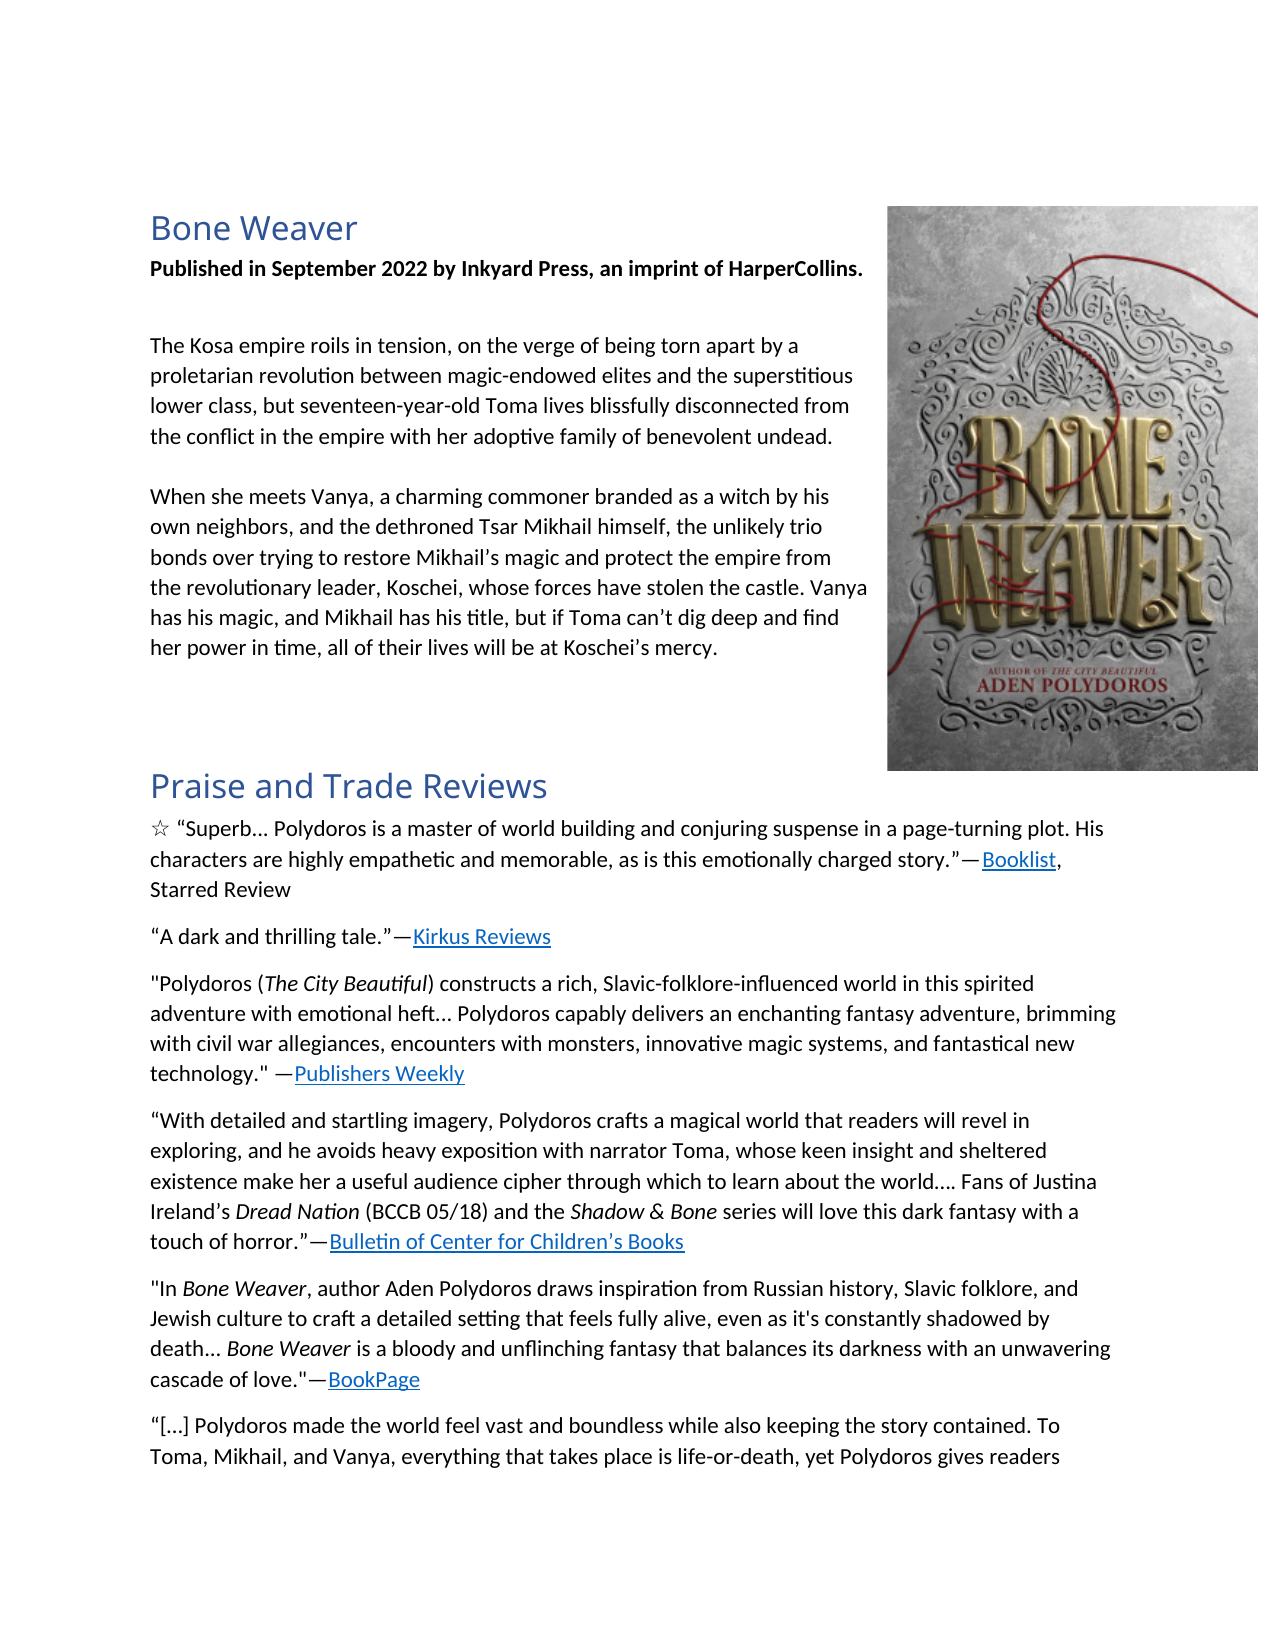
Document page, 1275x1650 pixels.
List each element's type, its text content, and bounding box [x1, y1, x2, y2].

text "Polydoros (The City Beautiful) constructs a rich, Slavic-folklore-influenced world in this spirited adventure with emotional heft... Polydoros capably delivers an enchanting fantasy adventure, brimming with civil war allegiances, encounters with monsters, innovative magic systems, and fantastical new technology." —Publishers Weekly [150, 969, 1125, 1087]
text The Kosa empire roils in tension, on the verge of being torn apart by a proletarian revolution between magic-endowed elites and the superstitious lower class, but seventeen-year-old Toma lives blissfully disconnected from the conflict in the empire with her adoptive family of benevolent undead. When she meets Vanya, a charming commoner branded as a witch by his own neighbors, and the dethroned Tsar Mikhail himself, the unlikely trio bonds over trying to restore Mikhail’s magic and protect the empire from the revolutionary leader, Koschei, whose forces have stolen the castle. Vanya has his magic, and Mikhail has his title, but if Toma can’t dig deep and find her power in time, all of their lives will be at Koschei’s mercy. [150, 301, 887, 661]
subtitle Praise and Trade Reviews [150, 762, 1125, 808]
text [150, 1412, 1125, 1470]
text "In Bone Weaver, author Aden Polydoros draws inspiration from Russian history, Slavic folklore, and Jewish culture to craft a detailed setting that feels fully alive, even as it's constantly shadowed by death... Bone Weaver is a bloody and unflinching fantasy that balances its darkness with an unwavering cascade of love."—BookPage [150, 1274, 1125, 1393]
picture [887, 206, 1258, 771]
text “A dark and thrilling tale.”—Kirkus Reviews [150, 922, 1125, 950]
subtitle Bone Weaver [150, 205, 1125, 251]
text Published in September 2022 by Inkyard Press, an imprint of HarperCollins. [150, 254, 887, 282]
text ☆ “Superb... Polydoros is a master of world building and conjuring suspense in a page-turning plot. His characters are highly empathetic and memorable, as is this emotionally charged story.”—Booklist, Starred Review [150, 811, 1125, 903]
text “With detailed and startling imagery, Polydoros crafts a magical world that readers will revel in exploring, and he avoids heavy exposition with narrator Toma, whose keen insight and sheltered existence make her a useful audience cipher through which to learn about the world…. Fans of Justina Ireland’s Dread Nation (BCCB 05/18) and the Shadow & Bone series will love this dark fantasy with a touch of horror.”—Bulletin of Center for Children’s Books [150, 1106, 1125, 1255]
